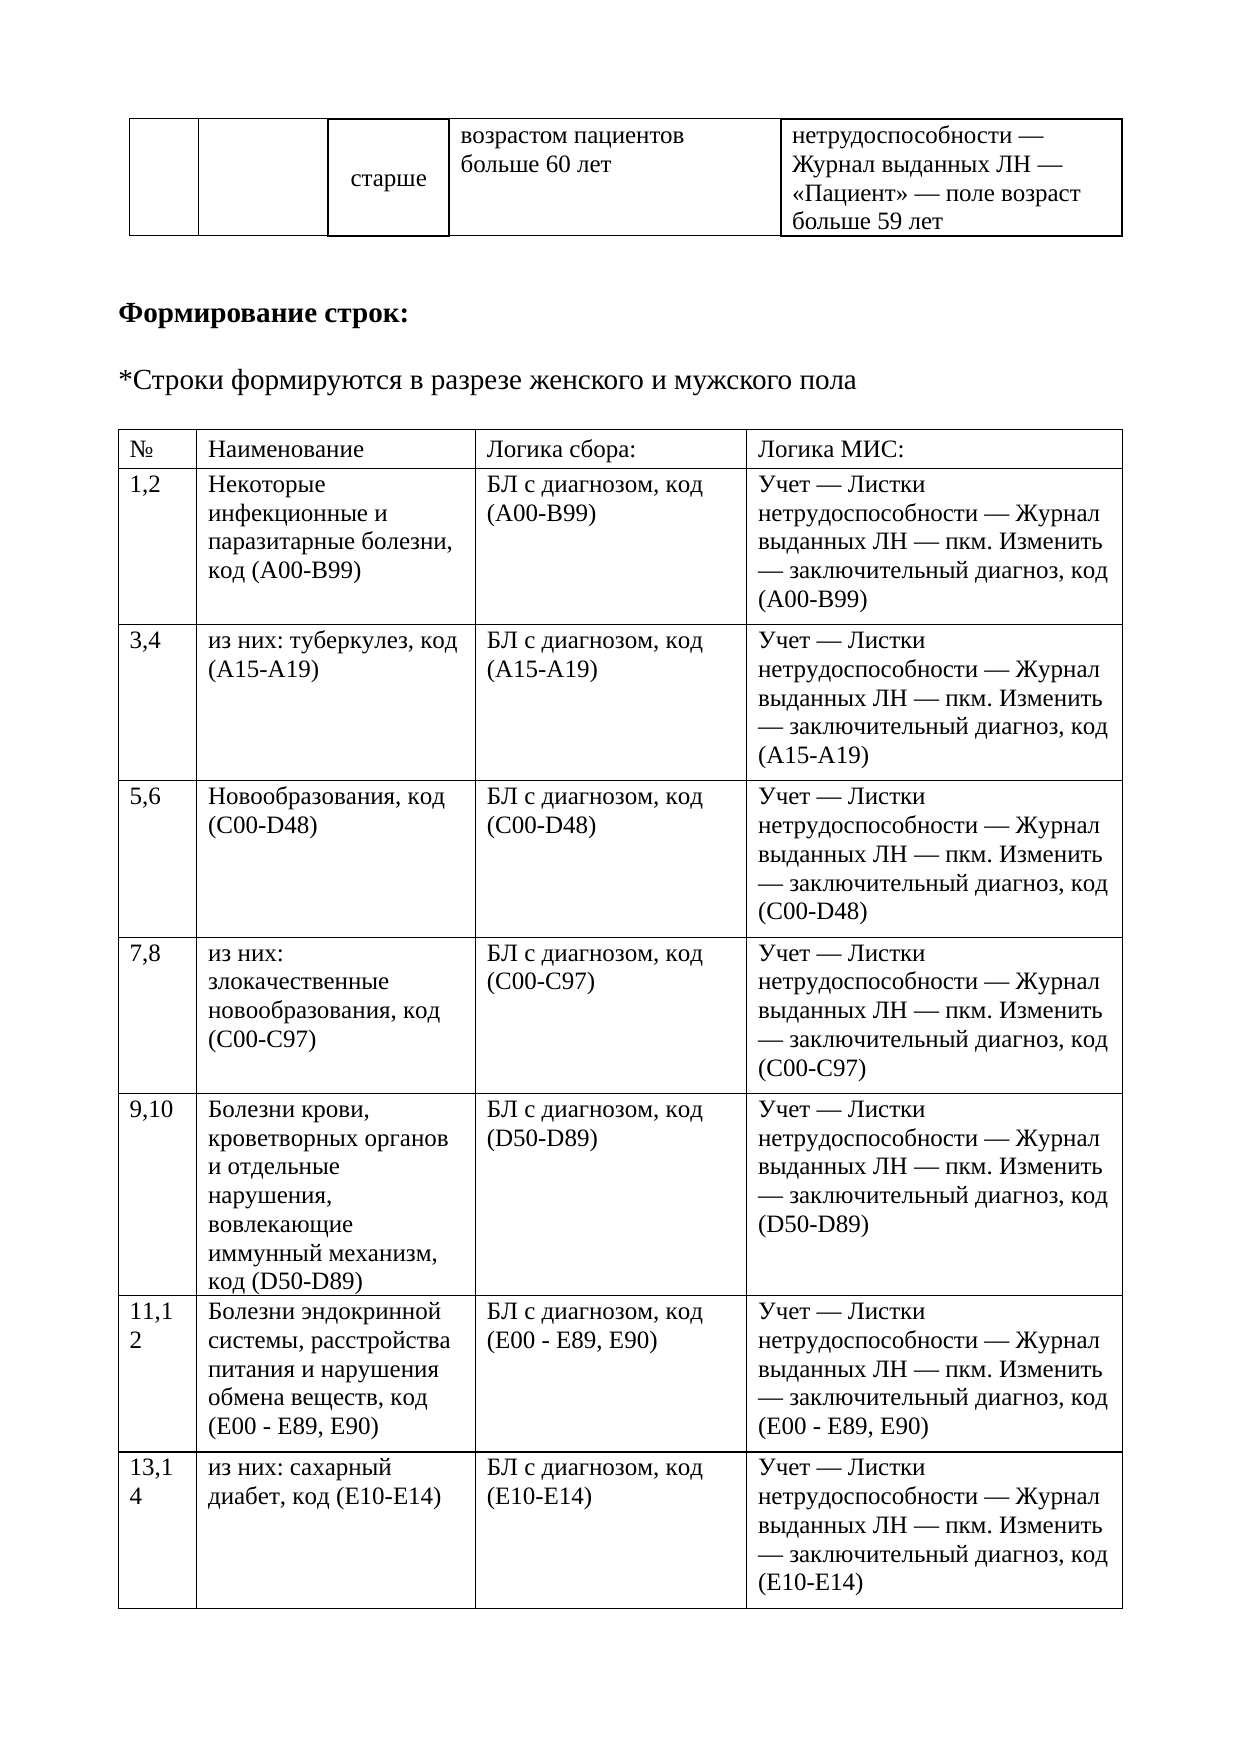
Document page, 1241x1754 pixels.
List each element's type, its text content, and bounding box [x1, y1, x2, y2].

table_cell 9,10 [119, 1094, 196, 1295]
table_cell 3,4 [119, 625, 196, 780]
table_cell Некоторые инфекционные и паразитарные болезни, код (А00-В99) [197, 469, 475, 624]
table_cell Учет — Листки нетрудоспособности — Журнал выданных ЛН — пкм. Изменить — заключительный диагноз, код (E10-Е14) [747, 1453, 1122, 1608]
table_cell БЛ с диагнозом, код (E10-Е14) [476, 1453, 746, 1608]
table_cell Учет — Листки нетрудоспособности — Журнал выданных ЛН — пкм. Изменить — заключительный диагноз, код (D50-D89) [747, 1094, 1122, 1295]
table_cell Болезни эндокринной системы, расстройства питания и нарушения обмена веществ, код (E00 - E89, E90) [197, 1296, 475, 1451]
table_cell Новообразования, код (C00-D48) [197, 781, 475, 937]
table_cell из них: туберкулез, код (A15-A19) [197, 625, 475, 780]
table_cell Учет — Листки нетрудоспособности — Журнал выданных ЛН — пкм. Изменить — заключительный диагноз, код (E00 - E89, E90) [747, 1296, 1122, 1451]
table_cell БЛ с диагнозом, код (E00 - E89, E90) [476, 1296, 746, 1451]
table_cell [450, 119, 780, 235]
table_cell 7,8 [119, 938, 196, 1093]
table_cell Учет — Листки нетрудоспособности — Журнал выданных ЛН — пкм. Изменить — заключительный диагноз, код (C00-D48) [747, 781, 1122, 937]
table_header № [119, 430, 196, 468]
table_cell Болезни крови, кроветворных органов и отдельные нарушения, вовлекающие иммунный механизм, код (D50-D89) [197, 1094, 475, 1295]
table_cell БЛ с диагнозом, код (C00-С97) [476, 938, 746, 1093]
table_cell Учет — Листки нетрудоспособности — Журнал выданных ЛН — пкм. Изменить — заключительный диагноз, код (A15-A19) [747, 625, 1122, 780]
table_cell БЛ с диагнозом, код (А00-В99) [476, 469, 746, 624]
table_cell БЛ с диагнозом, код (A15-A19) [476, 625, 746, 780]
table_cell Учет — Листки нетрудоспособности — Журнал выданных ЛН — пкм. Изменить — заключительный диагноз, код (А00-В99) [747, 469, 1122, 624]
table_cell 13,14 [119, 1453, 196, 1608]
table_cell 1,2 [119, 469, 196, 624]
table_header Наименование [197, 430, 475, 468]
table_cell 16 [130, 119, 198, 235]
text *Строки формируются в разрезе женского и мужского пола [118, 362, 1122, 395]
text Формирование строк: [118, 295, 1122, 328]
table_cell Учет — Листки нетрудоспособности — Журнал выданных ЛН — пкм. Изменить — заключительный диагноз, код (C00-С97) [747, 938, 1122, 1093]
table_cell из них: злокачественные новообразования, код (C00-С97) [197, 938, 475, 1093]
table_cell 5,6 [119, 781, 196, 937]
table_cell 60 лет и старше [329, 120, 448, 235]
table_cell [782, 120, 1121, 235]
table_cell БЛ с диагнозом, код (C00-D48) [476, 781, 746, 937]
table_cell БЛ с диагнозом, код (D50-D89) [476, 1094, 746, 1295]
table_cell из них: сахарный диабет, код (E10-Е14) [197, 1453, 475, 1608]
table_header Логика сбора: [476, 430, 746, 468]
table_cell 11,12 [119, 1296, 196, 1451]
table_header Логика МИС: [747, 430, 1122, 468]
